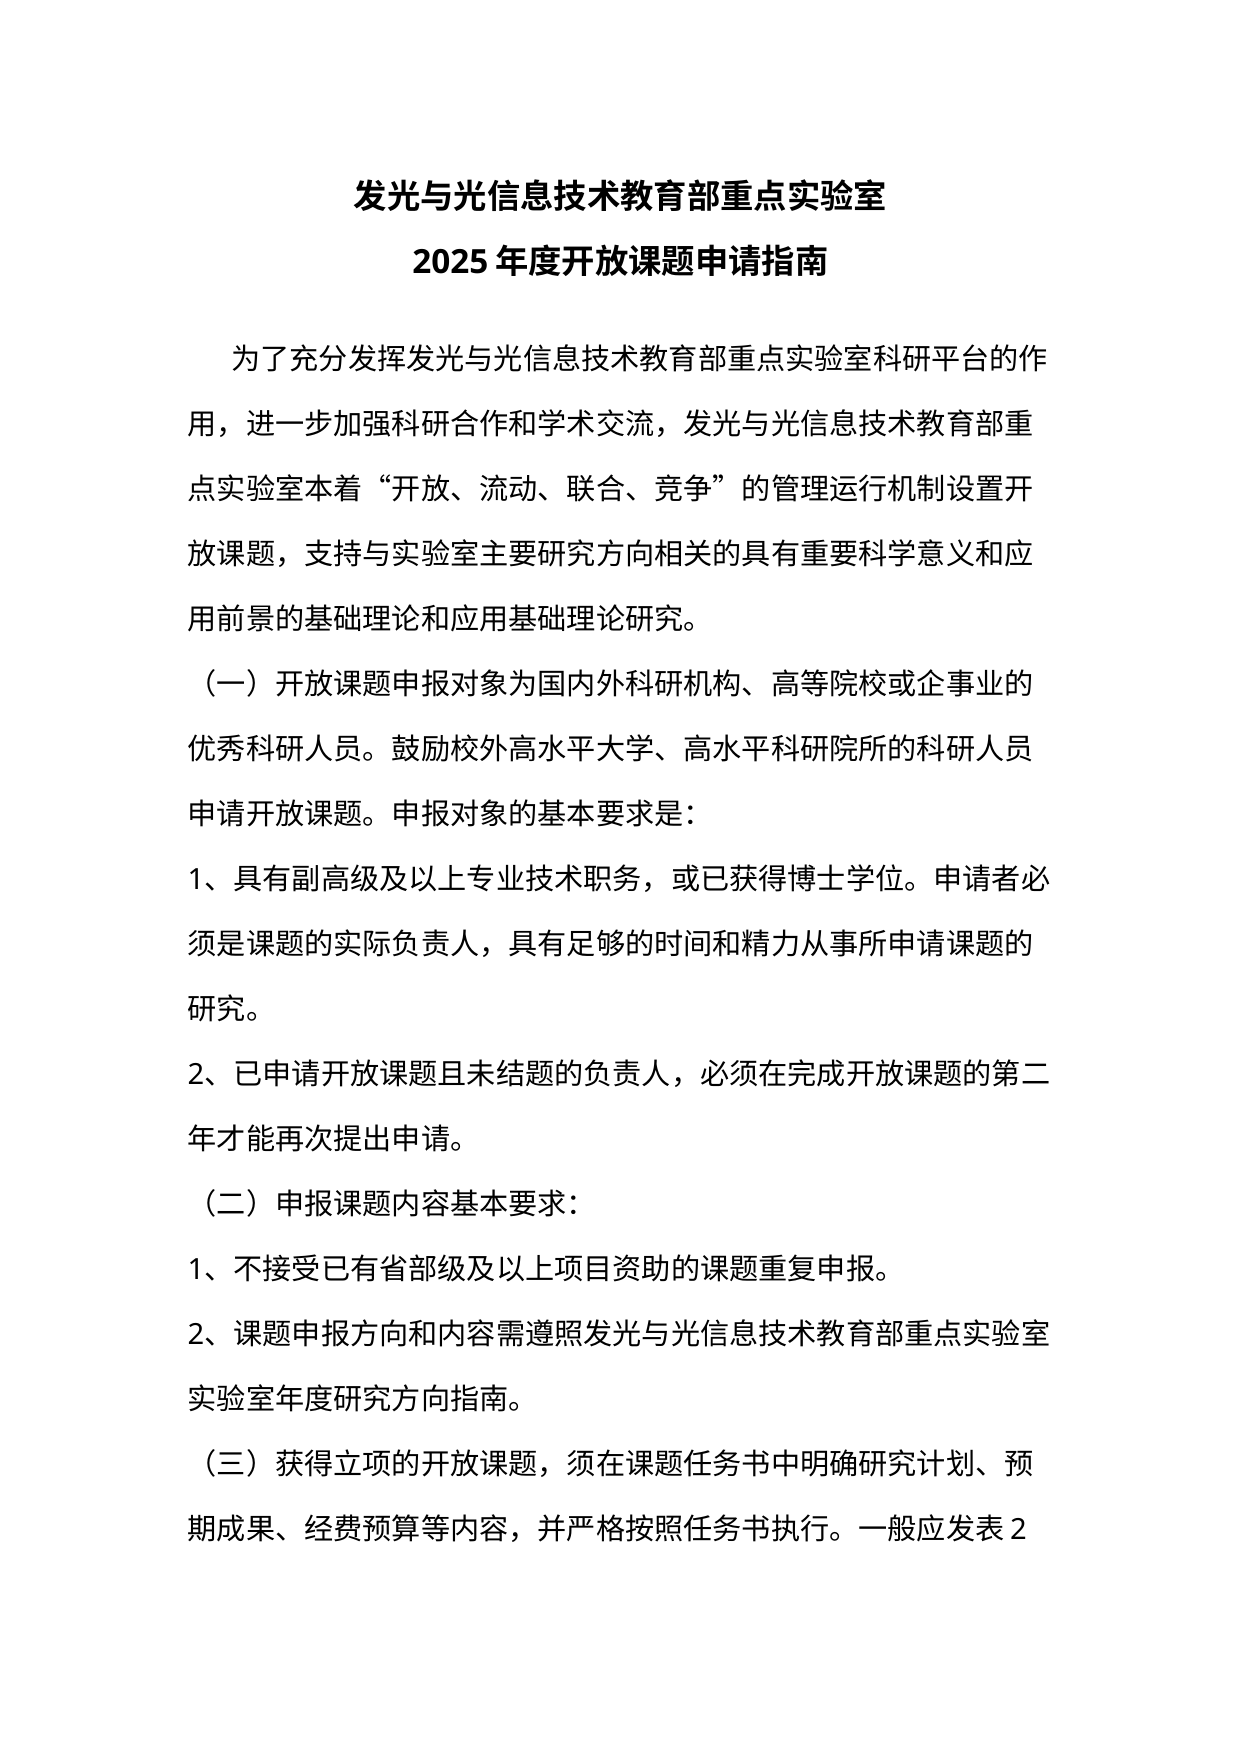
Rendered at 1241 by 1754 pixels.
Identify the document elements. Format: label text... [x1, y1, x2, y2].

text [187, 1429, 1053, 1559]
text 1、具有副高级及以上专业技术职务，或已获得博士学位。申请者必须是课题的实际负责人，具有足够的时间和精力从事所申请课题的研究。 [187, 844, 1053, 1039]
text 2、已申请开放课题且未结题的负责人，必须在完成开放课题的第二年才能再次提出申请。 [187, 1039, 1053, 1169]
text 1、不接受已有省部级及以上项目资助的课题重复申报。 [187, 1234, 1053, 1299]
text 为了充分发挥发光与光信息技术教育部重点实验室科研平台的作用，进一步加强科研合作和学术交流，发光与光信息技术教育部重点实验室本着“开放、流动、联合、竞争”的管理运行机制设置开放课题，支持与实验室主要研究方向相关的具有重要科学意义和应用前景的基础理论和应用基础理论研究。 [187, 324, 1053, 649]
text 2025年度开放课题申请指南 [187, 227, 1053, 292]
text 2、课题申报方向和内容需遵照发光与光信息技术教育部重点实验室实验室年度研究方向指南。 [187, 1299, 1053, 1429]
text 发光与光信息技术教育部重点实验室 [187, 162, 1053, 227]
text （一）开放课题申报对象为国内外科研机构、高等院校或企事业的优秀科研人员。鼓励校外高水平大学、高水平科研院所的科研人员申请开放课题。申报对象的基本要求是： [187, 649, 1053, 844]
text （二）申报课题内容基本要求： [187, 1169, 1053, 1234]
